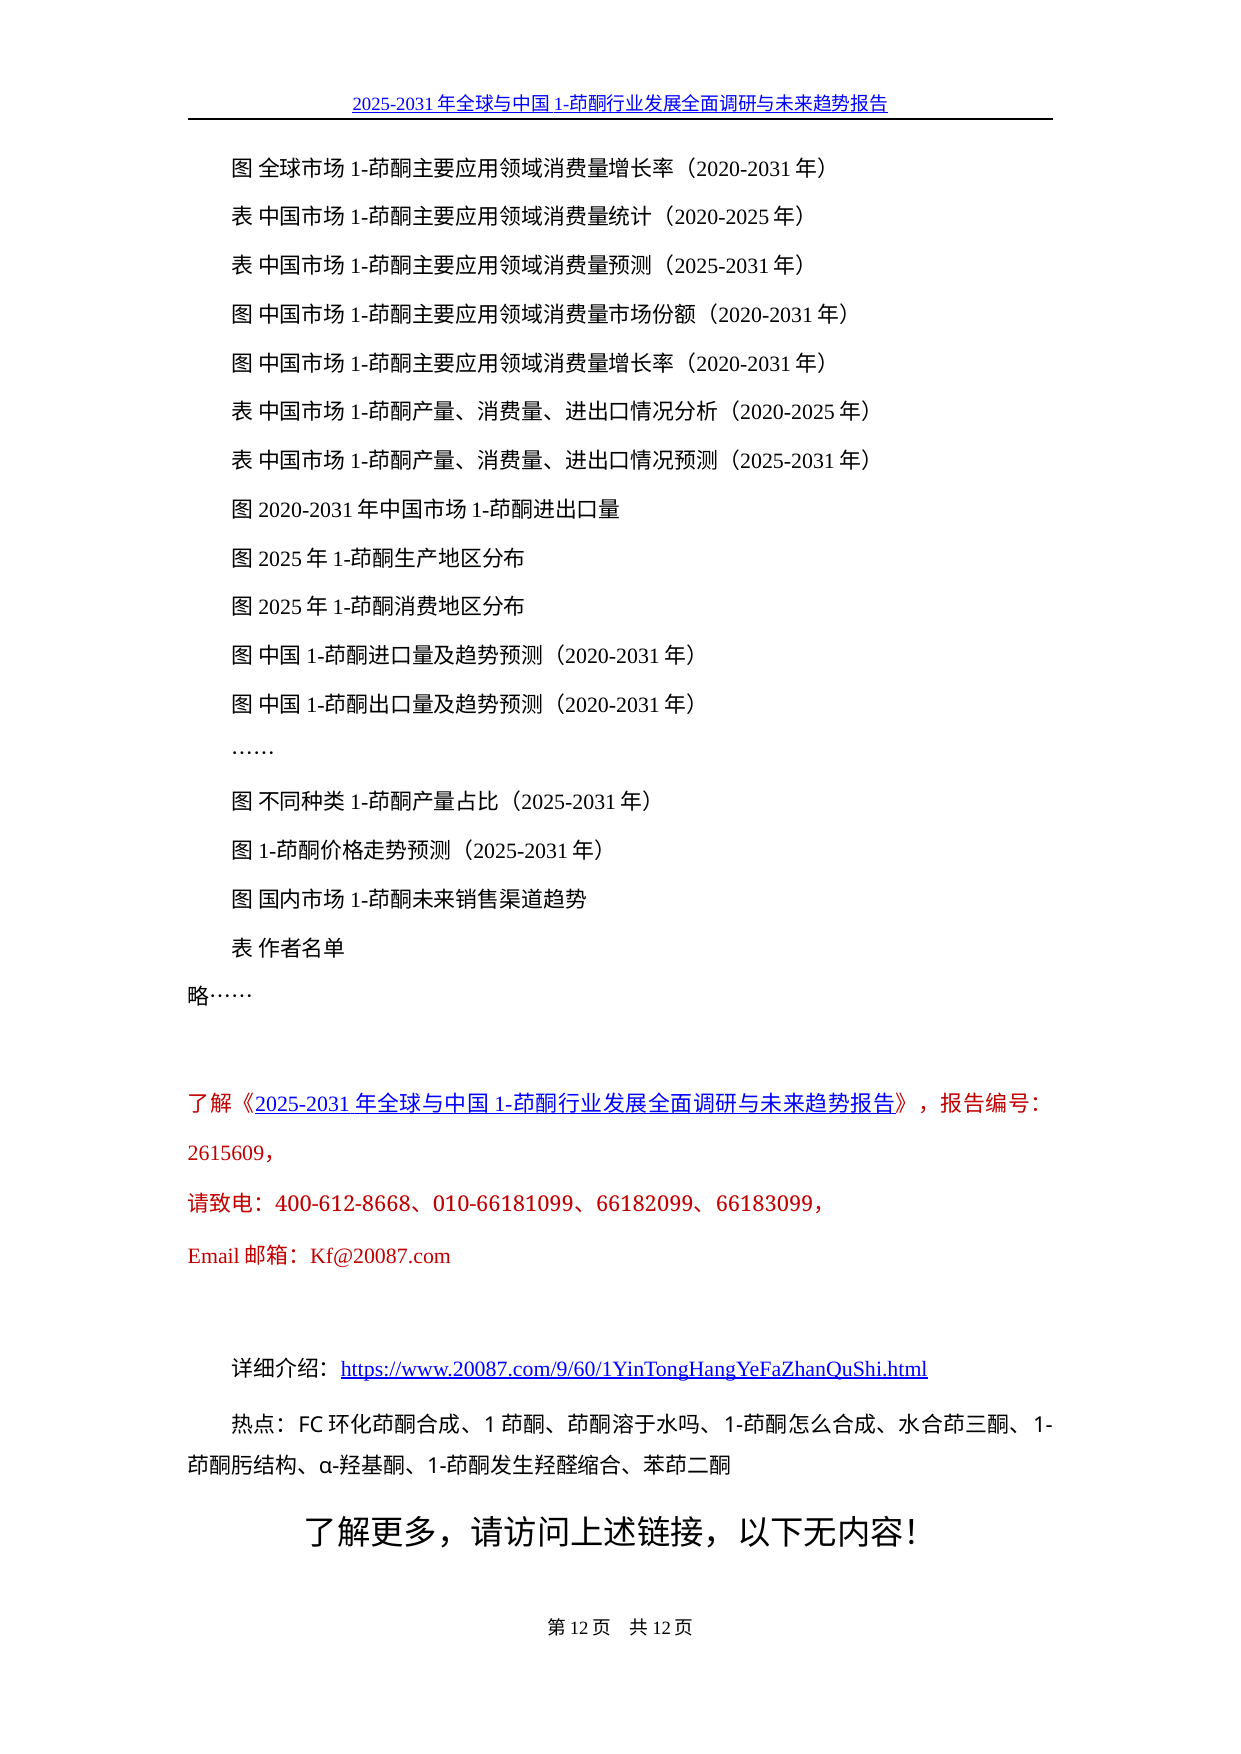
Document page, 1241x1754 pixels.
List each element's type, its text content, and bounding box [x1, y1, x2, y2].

text 了解《2025-2031年全球与中国1-茚酮行业发展全面调研与未来趋势报告》，报告编号：2615609， [187, 1085, 1053, 1167]
text 请致电：400-612-8668、010-66181099、66182099、66183099， [187, 1186, 1053, 1218]
text 详细介绍：https://www.20087.com/9/60/1YinTongHangYeFaZhanQuShi.html [187, 1350, 1053, 1383]
text 热点：FC环化茚酮合成、1茚酮、茚酮溶于水吗、1-茚酮怎么合成、水合茚三酮、1-茚酮肟结构、α-羟基酮、1-茚酮发生羟醛缩合、苯茚二酮 [187, 1407, 1053, 1480]
text Email邮箱：Kf@20087.com [187, 1237, 1053, 1270]
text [187, 150, 1053, 1011]
title 了解更多，请访问上述链接，以下无内容！ [187, 1497, 1053, 1562]
